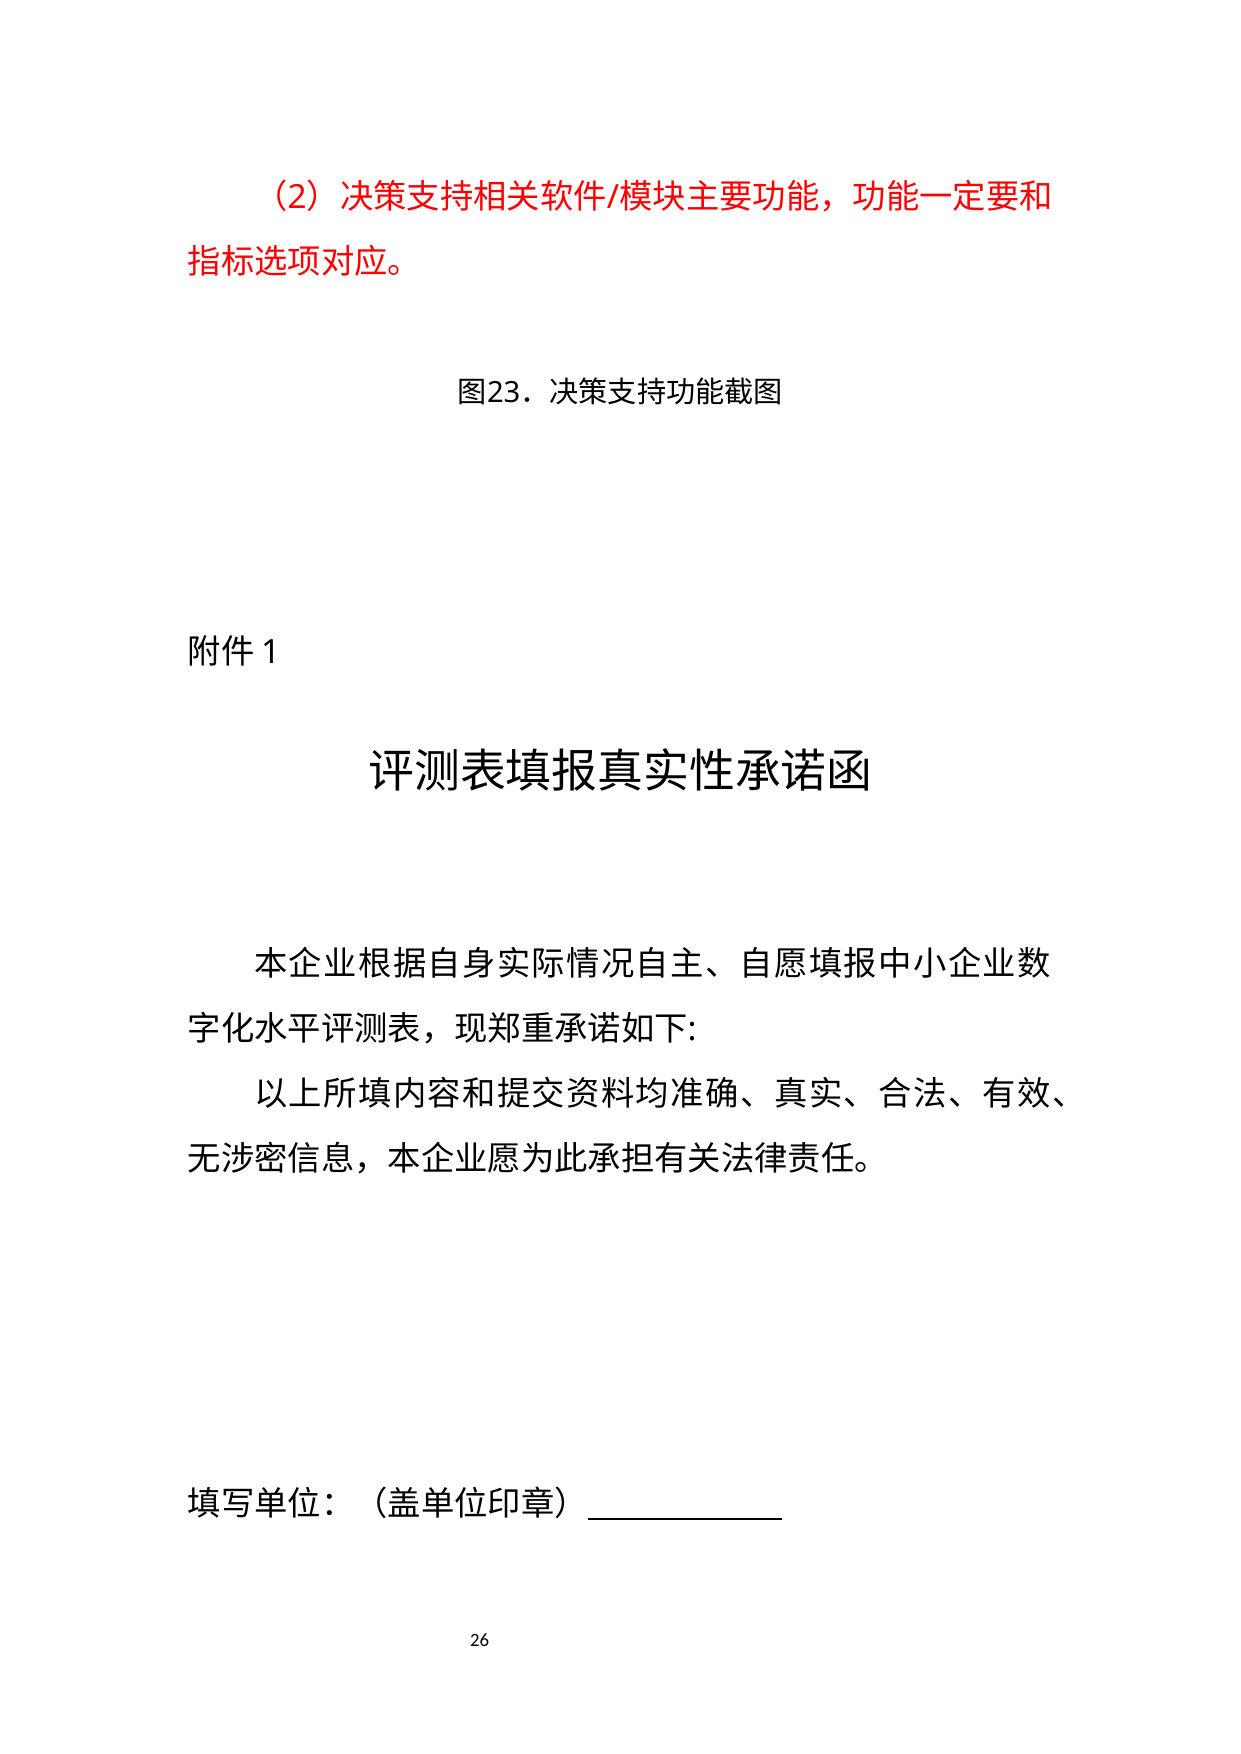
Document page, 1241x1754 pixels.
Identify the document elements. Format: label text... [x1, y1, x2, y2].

text 填写单位：（盖单位印章） [187, 1470, 1053, 1526]
list 决策支持功能截图 [187, 357, 1053, 422]
text 以上所填内容和提交资料均准确、真实、合法、有效、无涉密信息，本企业愿为此承担有关法律责任。 [187, 1059, 1053, 1189]
text 附件1 [187, 617, 1053, 682]
text （2）决策支持相关软件/模块主要功能，功能一定要和指标选项对应。 [187, 162, 1053, 292]
text 评测表填报真实性承诺函 [187, 740, 1053, 799]
text 本企业根据自身实际情况自主、自愿填报中小企业数字化水平评测表，现郑重承诺如下: [187, 929, 1053, 1059]
